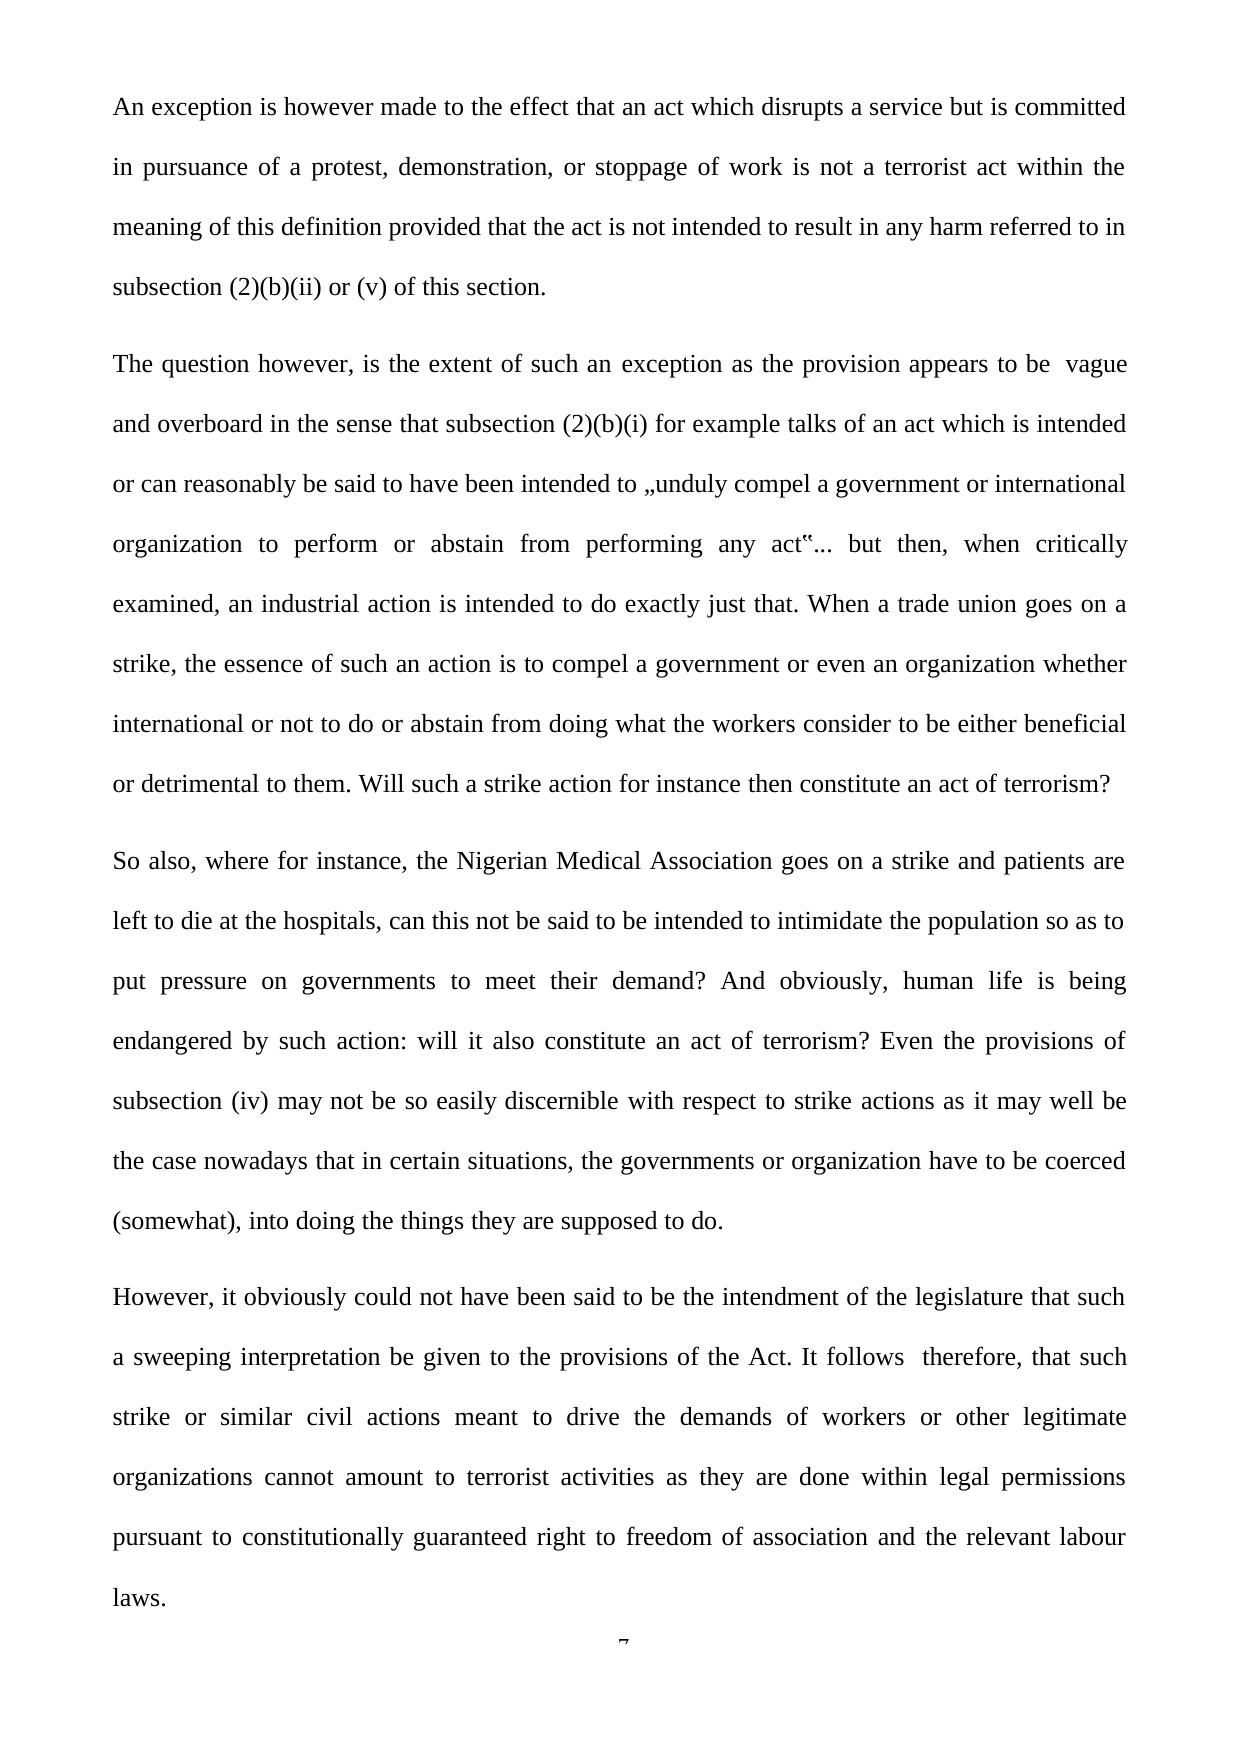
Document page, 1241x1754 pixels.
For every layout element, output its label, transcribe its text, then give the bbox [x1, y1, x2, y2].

text The question however, is the extent of such an exception as the provision appears to be vague and overboard in the sense that subsection (2)(b)(i) for example talks of an act which is intended or can reasonably be said to have been intended to „unduly compel a government or international organization to perform or abstain from performing any act‟... but then, when critically examined, an industrial action is intended to do exactly just that. When a trade union goes on a strike, the essence of such an action is to compel a government or even an organization whether international or not to do or abstain from doing what the workers consider to be either beneficial or detrimental to them. Will such a strike action for instance then constitute an act of terrorism? [112, 348, 1128, 798]
text An exception is however made to the effect that an act which disrupts a service but is committed in pursuance of a protest, demonstration, or stoppage of work is not a terrorist act within the meaning of this definition provided that the act is not intended to result in any harm referred to in subsection (2)(b)(ii) or (v) of this section. [112, 91, 1127, 301]
text laws. [112, 1582, 1146, 1612]
text So also, where for instance, the Nigerian Medical Association goes on a strike and patients are left to die at the hospitals, can this not be said to be intended to intimidate the population so as to put pressure on governments to meet their demand? And obviously, human life is being endangered by such action: will it also constitute an act of terrorism? Even the provisions of subsection (iv) may not be so easily discernible with respect to strike actions as it may well be the case nowadays that in certain situations, the governments or organization have to be coerced (somewhat), into doing the things they are supposed to do. [112, 845, 1128, 1235]
text However, it obviously could not have been said to be the intendment of the legislature that such a sweeping interpretation be given to the provisions of the Act. It follows therefore, that such strike or similar civil actions meant to drive the demands of workers or other legitimate organizations cannot amount to terrorist activities as they are done within legal permissions pursuant to constitutionally guaranteed right to freedom of association and the relevant labour [112, 1281, 1128, 1551]
